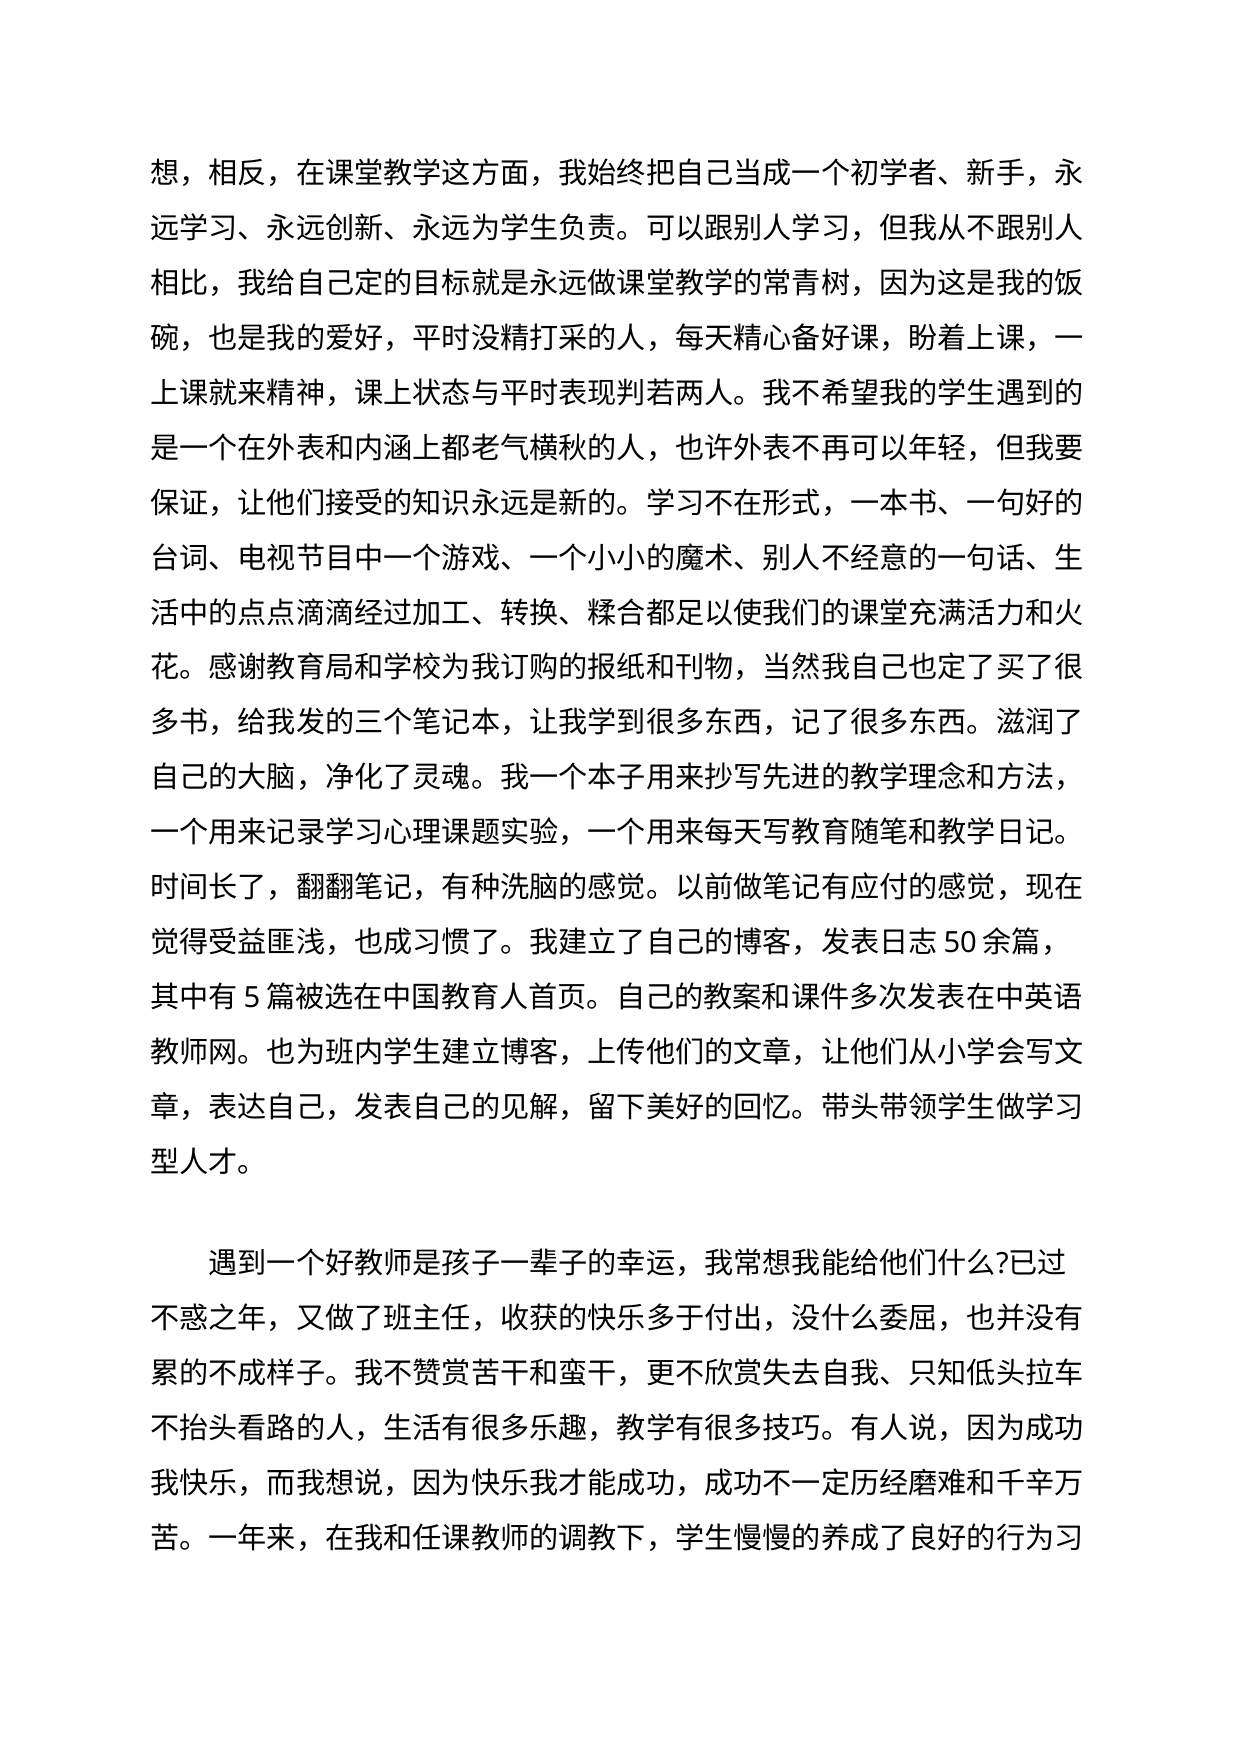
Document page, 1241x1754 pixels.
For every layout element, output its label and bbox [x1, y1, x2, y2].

text [150, 150, 1090, 1181]
text [150, 1240, 1090, 1557]
